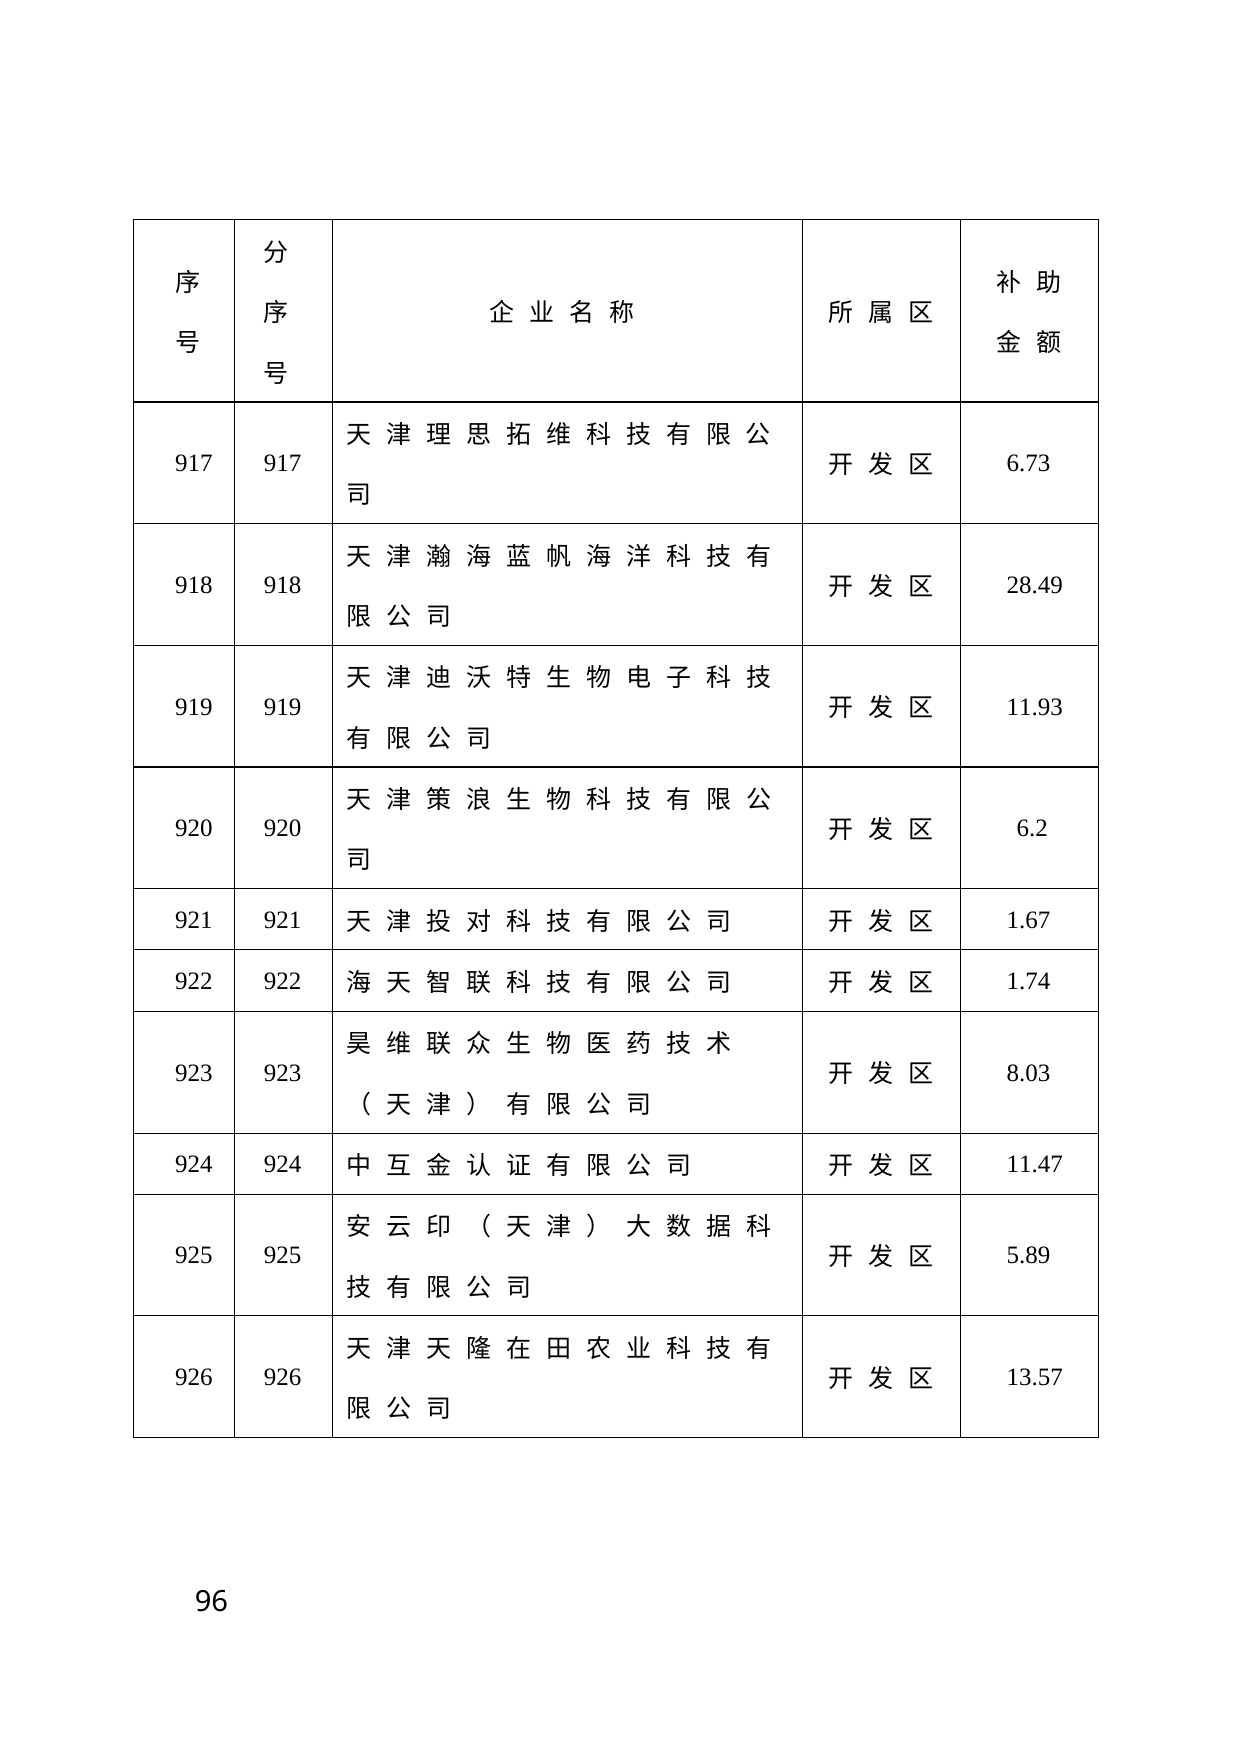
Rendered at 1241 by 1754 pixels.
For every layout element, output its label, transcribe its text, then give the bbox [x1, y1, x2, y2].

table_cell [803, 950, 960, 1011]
table_header 所属区 [803, 220, 960, 401]
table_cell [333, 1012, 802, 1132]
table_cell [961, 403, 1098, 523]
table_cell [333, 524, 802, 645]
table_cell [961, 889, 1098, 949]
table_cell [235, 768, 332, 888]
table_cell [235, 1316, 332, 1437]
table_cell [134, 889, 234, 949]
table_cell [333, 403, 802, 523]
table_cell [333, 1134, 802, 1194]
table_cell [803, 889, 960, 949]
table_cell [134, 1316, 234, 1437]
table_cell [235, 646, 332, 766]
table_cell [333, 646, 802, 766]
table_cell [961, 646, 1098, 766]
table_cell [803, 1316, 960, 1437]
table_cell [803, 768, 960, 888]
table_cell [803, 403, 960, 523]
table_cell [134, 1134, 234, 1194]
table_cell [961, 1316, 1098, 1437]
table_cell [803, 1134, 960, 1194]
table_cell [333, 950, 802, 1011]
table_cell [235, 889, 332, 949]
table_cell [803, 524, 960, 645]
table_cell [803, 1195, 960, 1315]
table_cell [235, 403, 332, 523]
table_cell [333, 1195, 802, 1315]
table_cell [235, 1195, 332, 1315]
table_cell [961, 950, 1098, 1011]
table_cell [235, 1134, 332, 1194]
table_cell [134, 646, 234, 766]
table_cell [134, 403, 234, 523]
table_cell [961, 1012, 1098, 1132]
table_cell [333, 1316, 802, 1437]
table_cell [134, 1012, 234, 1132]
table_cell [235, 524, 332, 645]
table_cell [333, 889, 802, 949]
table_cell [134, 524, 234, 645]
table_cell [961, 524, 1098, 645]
table_header 企业名称 [333, 220, 802, 401]
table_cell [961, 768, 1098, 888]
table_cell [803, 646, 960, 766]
table_header 序号 [134, 220, 234, 401]
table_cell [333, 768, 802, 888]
table_header 补助金额 [961, 220, 1098, 401]
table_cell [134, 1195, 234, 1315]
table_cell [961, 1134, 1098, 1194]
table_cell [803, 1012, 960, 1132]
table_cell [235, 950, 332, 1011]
table_header 分序号 [235, 220, 332, 401]
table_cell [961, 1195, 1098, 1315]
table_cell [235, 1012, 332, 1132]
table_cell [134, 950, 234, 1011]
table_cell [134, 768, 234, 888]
